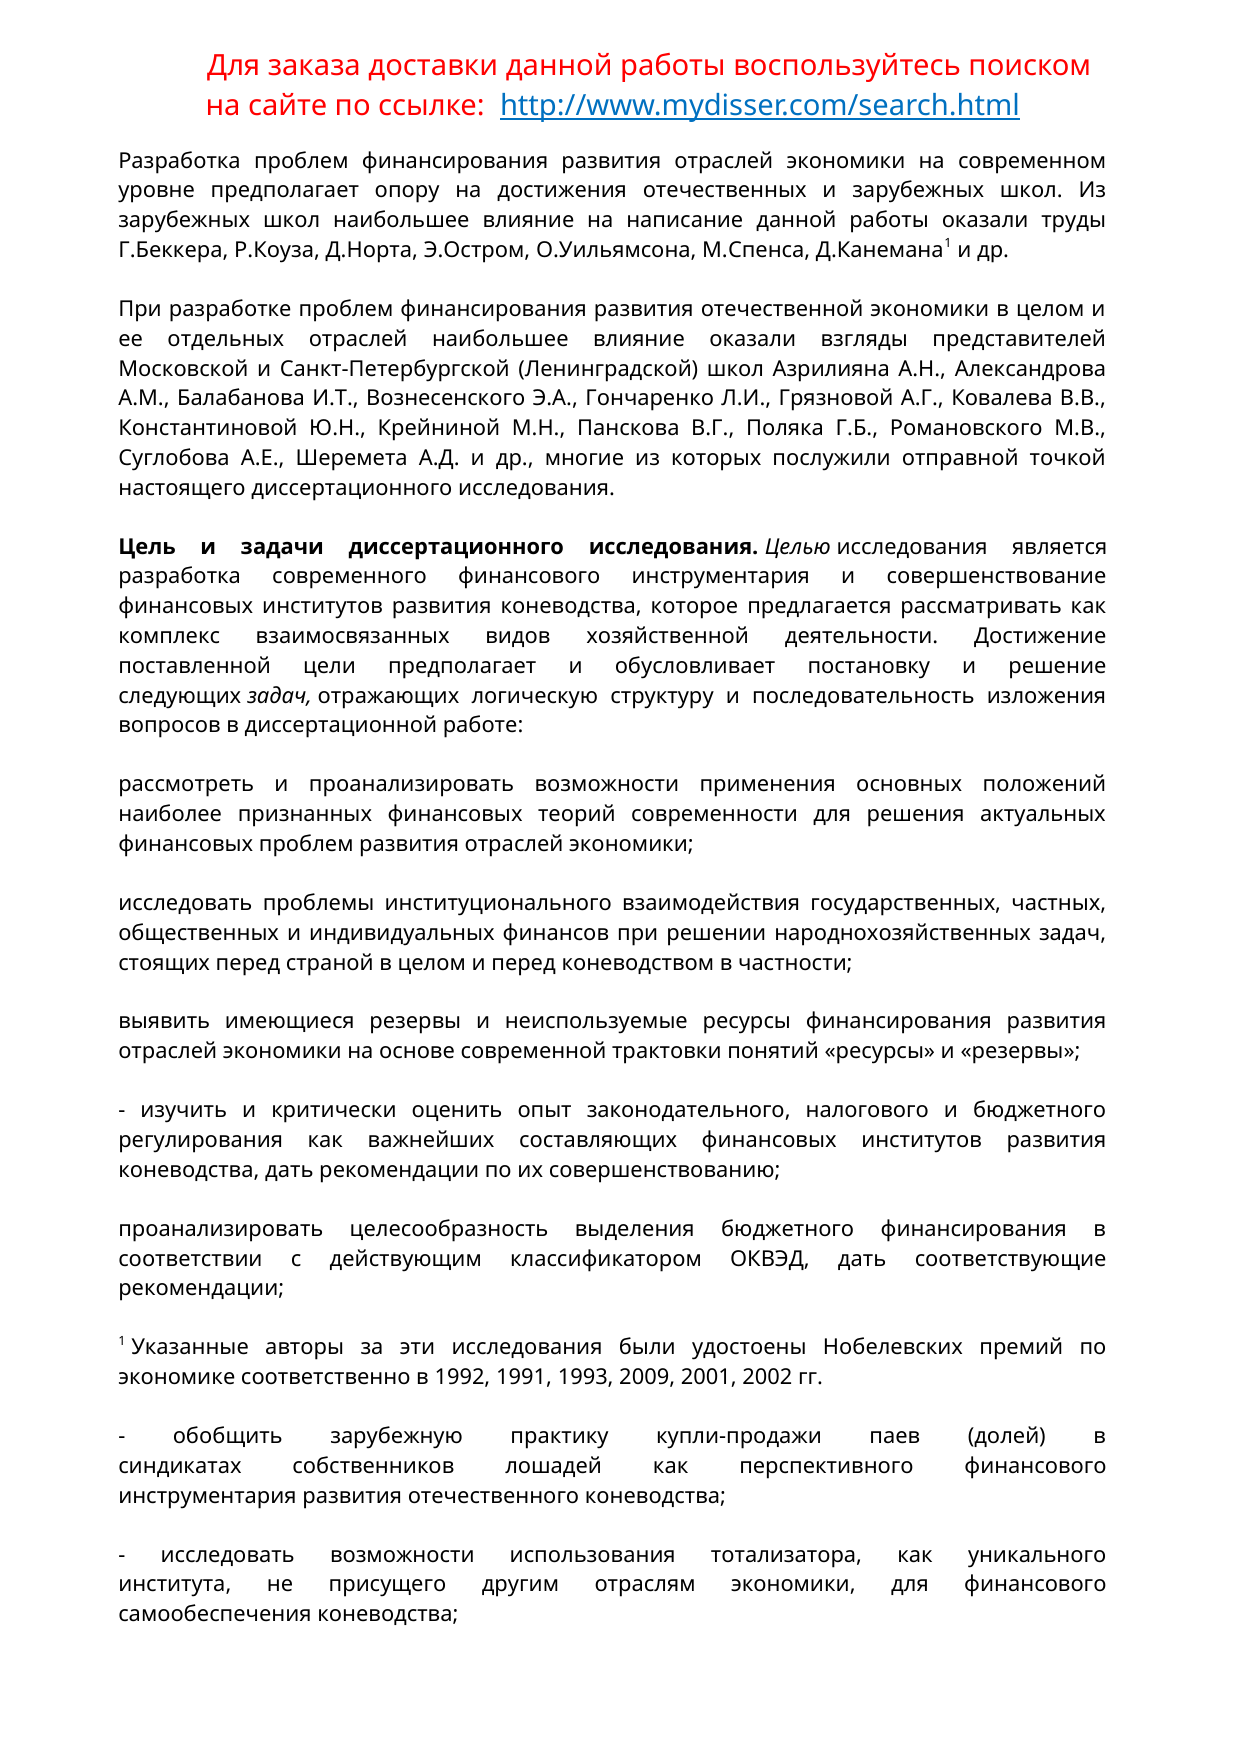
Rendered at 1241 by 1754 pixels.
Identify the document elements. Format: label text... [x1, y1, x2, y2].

text - изучить и критически оценить опыт законодательного, налогового и бюджетного регулирования как важнейших составляющих финансовых институтов развития коневодства, дать рекомендации по их совершенствованию; [118, 1094, 1107, 1183]
text исследовать проблемы институционального взаимодействия государственных, частных, общественных и индивидуальных финансов при решении народнохозяйственных задач, стоящих перед страной в целом и перед коневодством в частности; [118, 887, 1107, 976]
text 1 Указанные авторы за эти исследования были удостоены Нобелевских премий по экономике соответственно в 1992, 1991, 1993, 2009, 2001, 2002 гг. [118, 1331, 1107, 1391]
text Разработка проблем финансирования развития отраслей экономики на современном уровне предполагает опору на достижения отечественных и зарубежных школ. Из зарубежных школ наибольшее влияние на написание данной работы оказали труды Г.Беккера, Р.Коуза, Д.Норта, Э.Остром, О.Уильямсона, М.Спенса, Д.Канемана1 и др. [118, 144, 1107, 264]
text Цель и задачи диссертационного исследования. Целью исследования является разработка современного финансового инструментария и совершенствование финансовых институтов развития коневодства, которое предлагается рассматривать как комплекс взаимосвязанных видов хозяйственной деятельности. Достижение поставленной цели предполагает и обусловливает постановку и решение следующих задач, отражающих логическую структуру и последовательность изложения вопросов в диссертационной работе: [118, 531, 1107, 739]
text рассмотреть и проанализировать возможности применения основных положений наиболее признанных финансовых теорий современности для решения актуальных финансовых проблем развития отраслей экономики; [118, 768, 1107, 858]
text - исследовать возможности использования тотализатора, как уникального института, не присущего другим отраслям экономики, для финансового самообеспечения коневодства; [118, 1538, 1107, 1628]
text При разработке проблем финансирования развития отечественной экономики в целом и ее отдельных отраслей наибольшее влияние оказали взгляды представителей Московской и Санкт-Петербургской (Ленинградской) школ Азрилияна А.Н., Александрова A.M., Балабанова И.Т., Вознесенского Э.А., Гончаренко Л.И., Грязновой А.Г., Ковалева В.В., Константиновой Ю.Н., Крейниной М.Н., Панскова В.Г., Поляка Г.Б., Романовского М.В., Суглобова А.Е., Шеремета А.Д. и др., многие из которых послужили отправной точкой настоящего диссертационного исследования. [118, 293, 1107, 501]
text проанализировать целесообразность выделения бюджетного финансирования в соответствии с действующим классификатором ОКВЭД, дать соответствующие рекомендации; [118, 1213, 1107, 1302]
text выявить имеющиеся резервы и неиспользуемые ресурсы финансирования развития отраслей экономики на основе современной трактовки понятий «ресурсы» и «резервы»; [118, 1005, 1107, 1065]
text - обобщить зарубежную практику купли-продажи паев (долей) в синдикатах собственников лошадей как перспективного финансового инструментария развития отечественного коневодства; [118, 1420, 1107, 1509]
